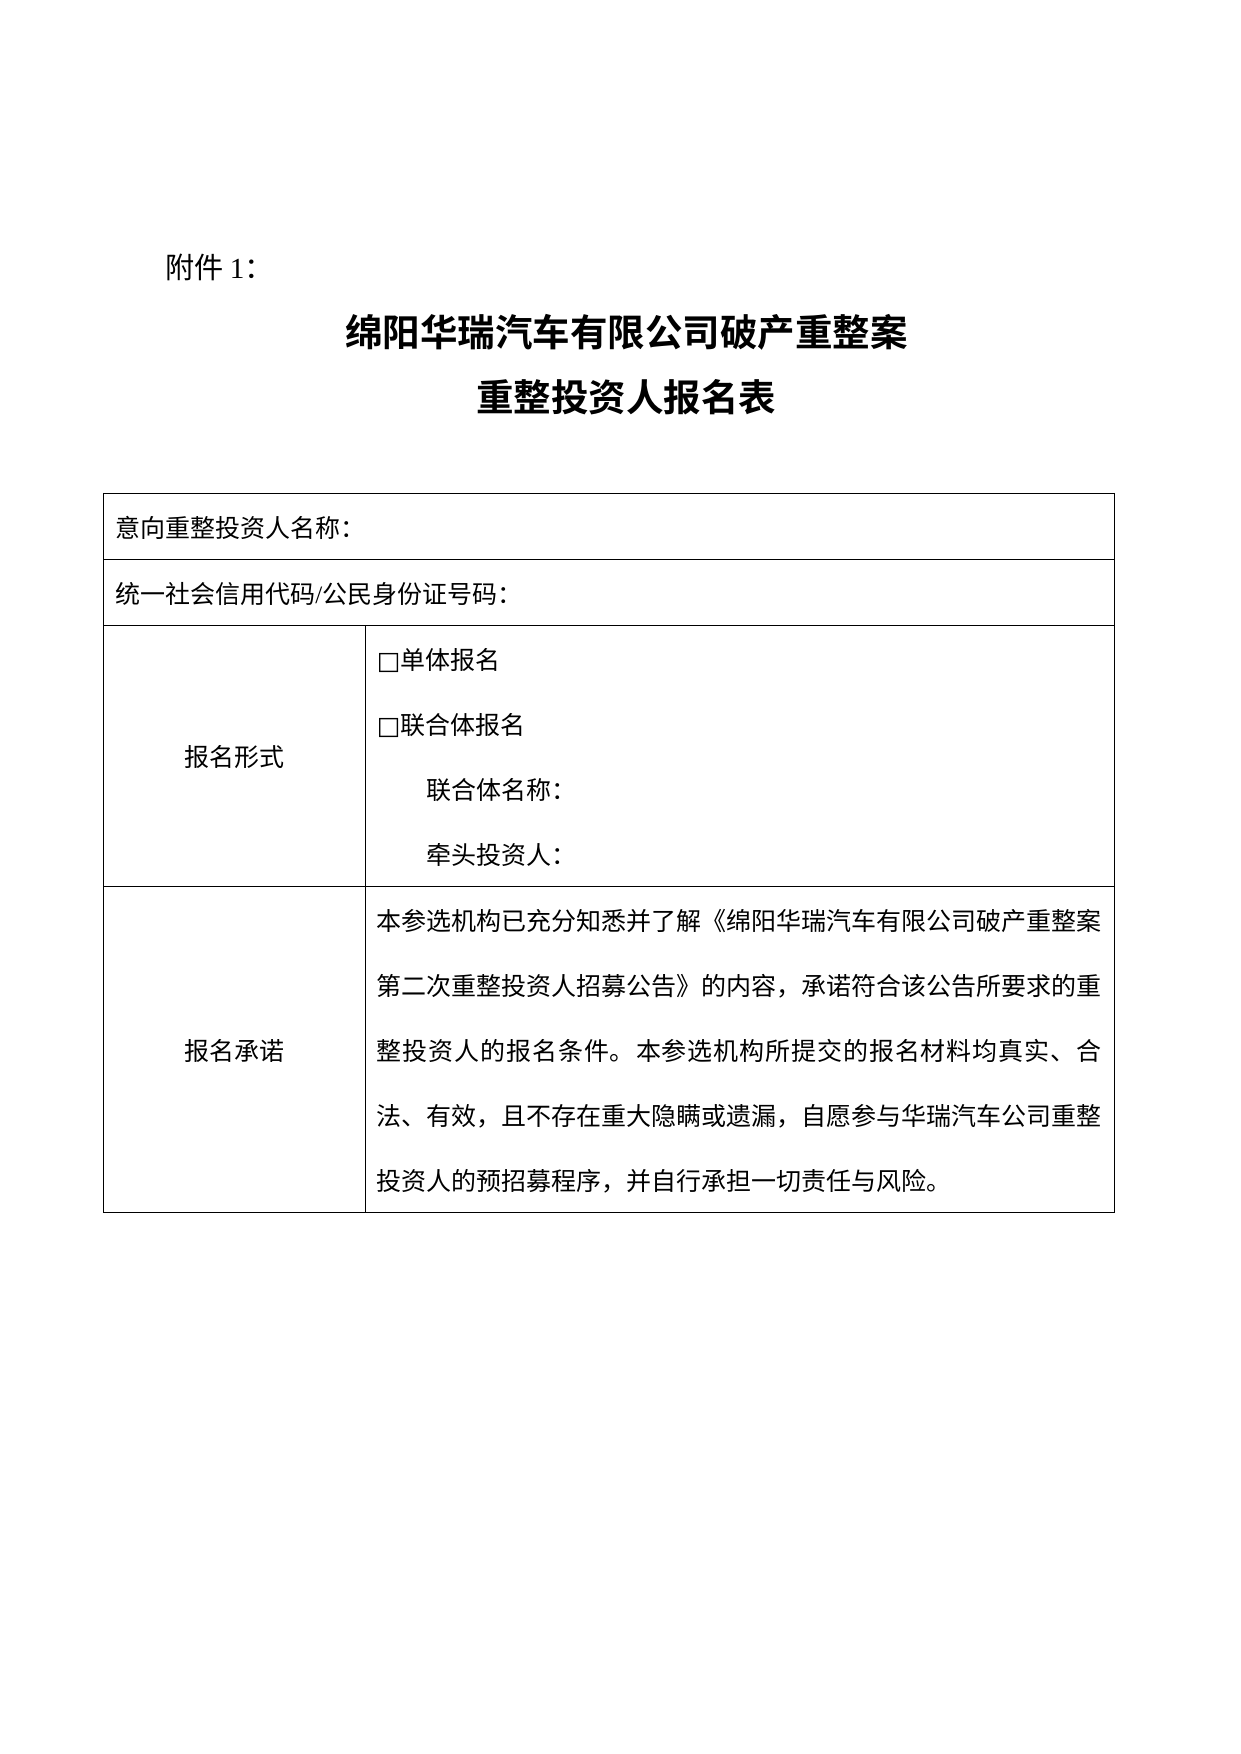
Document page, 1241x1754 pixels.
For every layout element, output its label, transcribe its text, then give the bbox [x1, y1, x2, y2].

text 重整投资人报名表 [165, 363, 1087, 428]
table_cell 报名承诺 [104, 887, 365, 1212]
text 绵阳华瑞汽车有限公司破产重整案 [165, 298, 1087, 363]
table_cell □单体报名 □联合体报名 联合体名称： 牵头投资人： [366, 626, 1114, 886]
table_cell 统一社会信用代码/公民身份证号码： [104, 560, 1114, 625]
table_cell 报名形式 [104, 626, 365, 886]
table_header 意向重整投资人名称： [104, 494, 1114, 559]
text 附件1： [165, 233, 1087, 298]
table_cell 本参选机构已充分知悉并了解《绵阳华瑞汽车有限公司破产重整案第二次重整投资人招募公告》的内容，承诺符合该公告所要求的重整投资人的报名条件。本参选机构所提交的报名材料均真实、合法、有效，且不存在重大隐瞒或遗漏，自愿参与华瑞汽车公司重整投资人的预招募程序，并自行承担一切责任与风险。 [366, 887, 1114, 1212]
